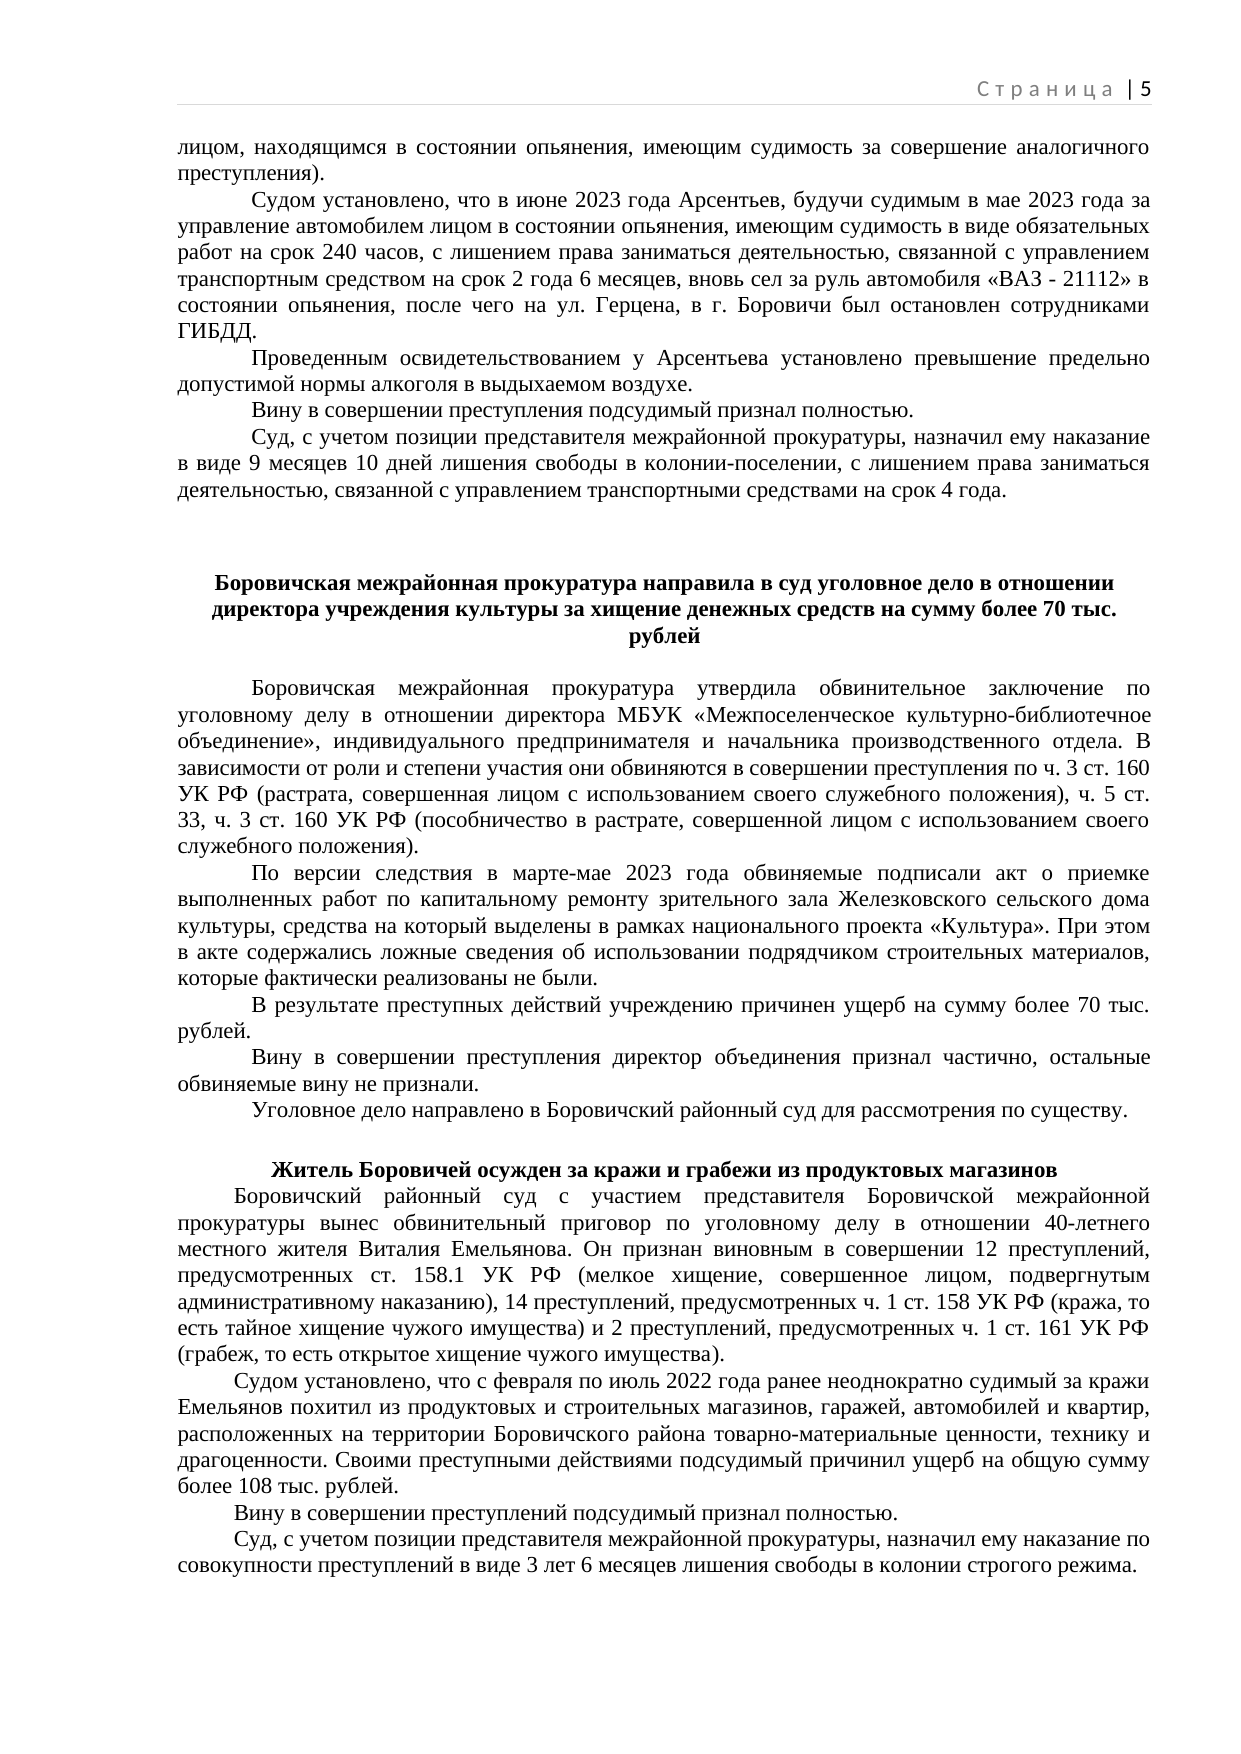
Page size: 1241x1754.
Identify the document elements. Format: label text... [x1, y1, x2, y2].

text Уголовное дело направлено в Боровичский районный суд для рассмотрения по существу. [177, 1096, 1152, 1122]
text Боровичский районный суд с участием представителя Боровичской межрайонной прокуратуры вынес обвинительный приговор по уголовному делу в отношении 40-летнего местного жителя Виталия Емельянова. Он признан виновным в совершении 12 преступлений, предусмотренных ст. 158.1 УК РФ (мелкое хищение, совершенное лицом, подвергнутым административному наказанию), 14 преступлений, предусмотренных ч. 1 ст. 158 УК РФ (кража, то есть тайное хищение чужого имущества) и 2 преступлений, предусмотренных ч. 1 ст. 161 УК РФ (грабеж, то есть открытое хищение чужого имущества). [177, 1182, 1152, 1367]
text Суд, с учетом позиции представителя межрайонной прокуратуры, назначил ему наказание в виде 9 месяцев 10 дней лишения свободы в колонии-поселении, с лишением права заниматься деятельностью, связанной с управлением транспортными средствами на срок 4 года. [177, 423, 1152, 502]
text Вину в совершении преступления подсудимый признал полностью. [177, 397, 1152, 423]
text Судом установлено, что с февраля по июль 2022 года ранее неоднократно судимый за кражи Емельянов похитил из продуктовых и строительных магазинов, гаражей, автомобилей и квартир, расположенных на территории Боровичского района товарно-материальные ценности, технику и драгоценности. Своими преступными действиями подсудимый причинил ущерб на общую сумму более 108 тыс. рублей. [177, 1367, 1152, 1499]
text Проведенным освидетельствованием у Арсентьева установлено превышение предельно допустимой нормы алкоголя в выдыхаемом воздухе. [177, 344, 1152, 397]
text Боровичская межрайонная прокуратура утвердила обвинительное заключение по уголовному делу в отношении директора МБУК «Межпоселенческое культурно-библиотечное объединение», индивидуального предпринимателя и начальника производственного отдела. В зависимости от роли и степени участия они обвиняются в совершении преступления по ч. 3 ст. 160 УК РФ (растрата, совершенная лицом с использованием своего служебного положения), ч. 5 ст. 33, ч. 3 ст. 160 УК РФ (пособничество в растрате, совершенной лицом с использованием своего служебного положения). [177, 674, 1152, 859]
text Боровичская межрайонная прокуратура направила в суд уголовное дело в отношении директора учреждения культуры за хищение денежных средств на сумму более 70 тыс. рублей [177, 569, 1152, 648]
text Суд, с учетом позиции представителя межрайонной прокуратуры, назначил ему наказание по совокупности преступлений в виде 3 лет 6 месяцев лишения свободы в колонии строгого режима. [177, 1525, 1152, 1578]
text Судом установлено, что в июне 2023 года Арсентьев, будучи судимым в мае 2023 года за управление автомобилем лицом в состоянии опьянения, имеющим судимость в виде обязательных работ на срок 240 часов, с лишением права заниматься деятельностью, связанной с управлением транспортным средством на срок 2 года 6 месяцев, вновь сел за руль автомобиля «ВАЗ - 21112» в состоянии опьянения, после чего на ул. Герцена, в г. Боровичи был остановлен сотрудниками ГИБДД. [177, 186, 1152, 344]
text Вину в совершении преступления директор объединения признал частично, остальные обвиняемые вину не признали. [177, 1043, 1152, 1096]
text По версии следствия в марте-мае 2023 года обвиняемые подписали акт о приемке выполненных работ по капитальному ремонту зрительного зала Железковского сельского дома культуры, средства на который выделены в рамках национального проекта «Культура». При этом в акте содержались ложные сведения об использовании подрядчиком строительных материалов, которые фактически реализованы не были. [177, 859, 1152, 991]
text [177, 133, 1152, 186]
text В результате преступных действий учреждению причинен ущерб на сумму более 70 тыс. рублей. [177, 991, 1152, 1043]
text Житель Боровичей осужден за кражи и грабежи из продуктовых магазинов [177, 1156, 1152, 1182]
text Вину в совершении преступлений подсудимый признал полностью. [177, 1499, 1152, 1525]
